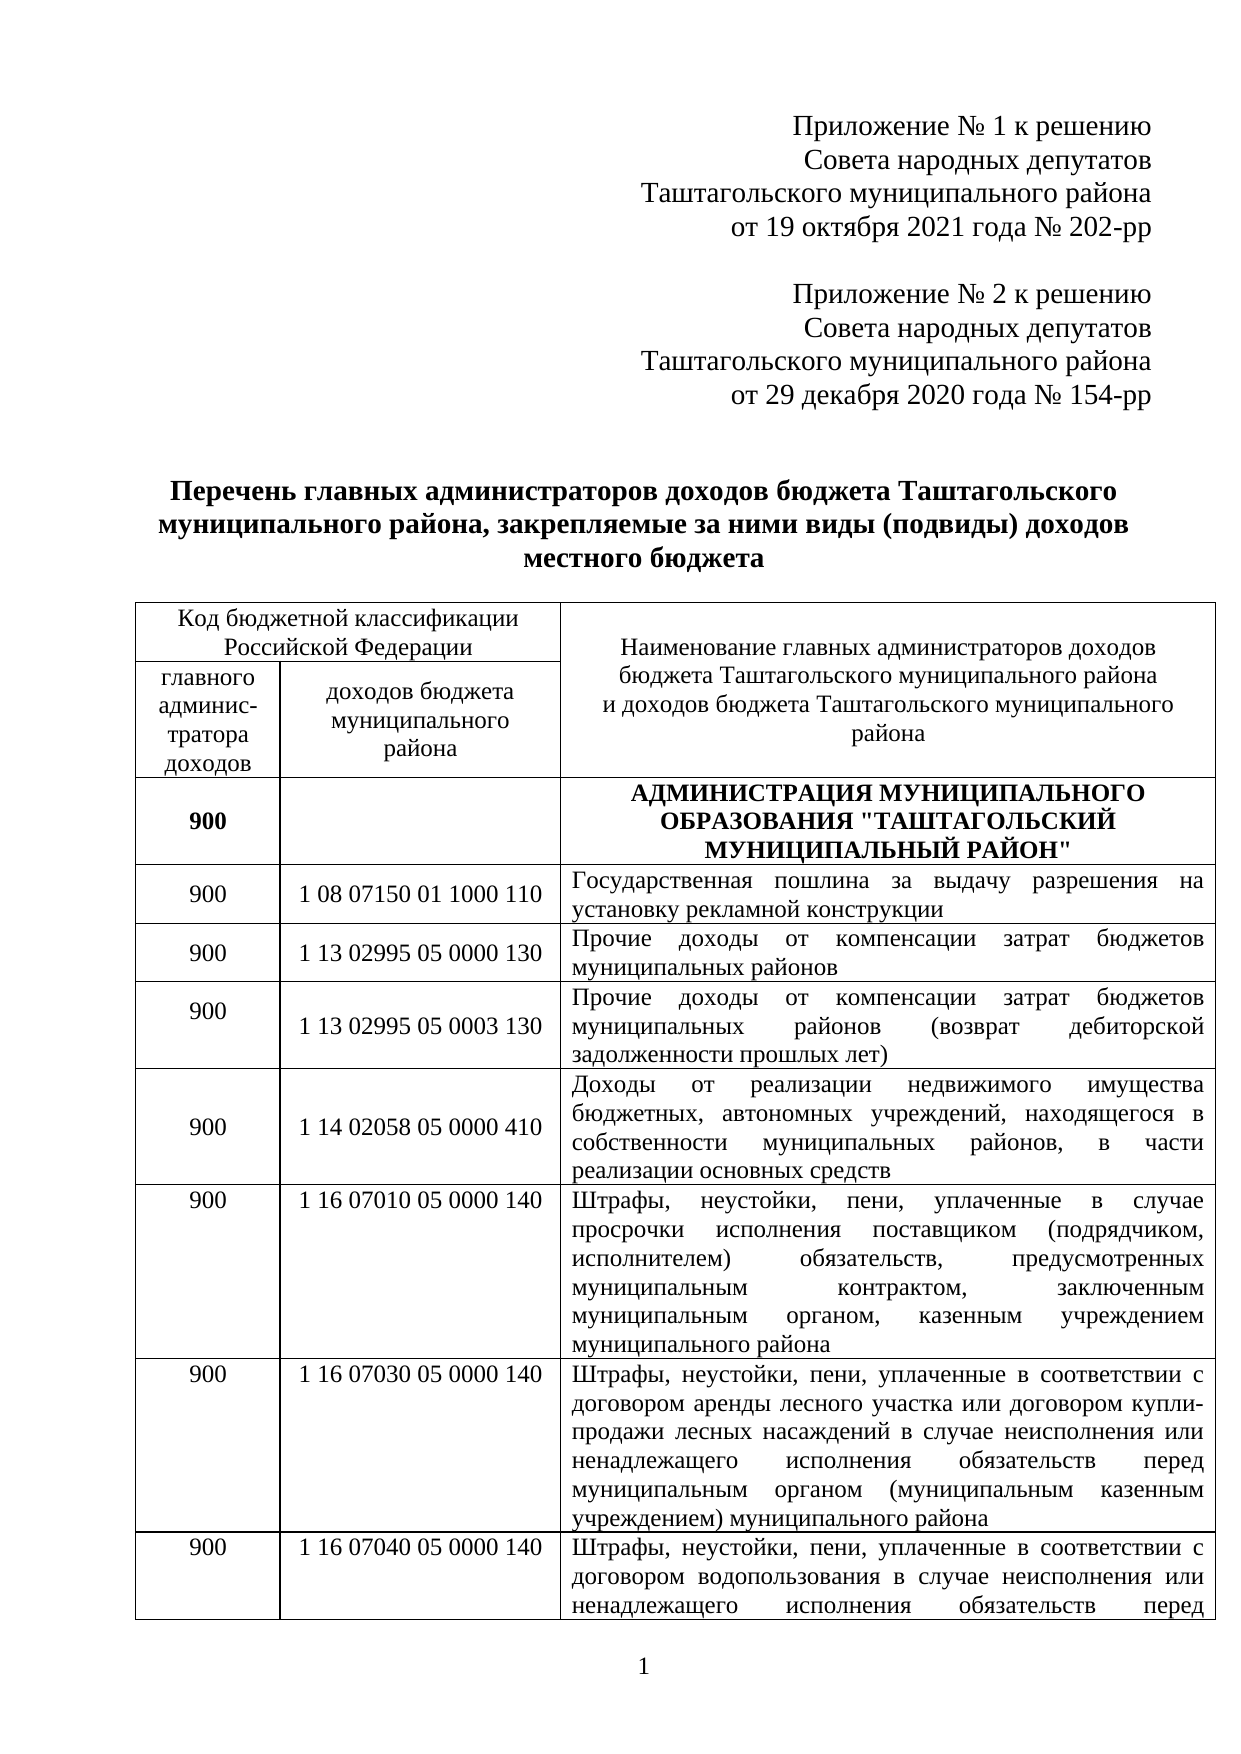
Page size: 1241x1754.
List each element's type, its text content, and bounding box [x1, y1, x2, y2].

table_cell 1 13 02995 05 0000 130 [281, 924, 560, 981]
table_cell Штрафы, неустойки, пени, уплаченные в соответствии с договором аренды лесного участка или договором купли-продажи лесных насаждений в случае неисполнения или ненадлежащего исполнения обязательств перед муниципальным органом (муниципальным казенным учреждением) муниципального района [561, 1359, 1215, 1531]
table_cell 1 14 02058 05 0000 410 [281, 1069, 560, 1184]
text Приложение № 1 к решению Совета народных депутатов [136, 108, 1152, 176]
table_cell 900 [136, 1359, 279, 1531]
table_cell доходов бюджета муниципального района [281, 662, 560, 777]
table_cell Прочие доходы от компенсации затрат бюджетов муниципальных районов [561, 924, 1215, 981]
table_cell 1 08 07150 01 1000 110 [281, 865, 560, 922]
table_cell главного админис- тратора доходов [136, 662, 279, 777]
text от 29 декабря 2020 года № 154-рр [136, 377, 1152, 410]
table_cell 900 [136, 865, 279, 922]
table_cell 900 [136, 1533, 279, 1619]
table_cell АДМИНИСТРАЦИЯ МУНИЦИПАЛЬНОГО ОБРАЗОВАНИЯ "ТАШТАГОЛЬСКИЙ МУНИЦИПАЛЬНЫЙ РАЙОН" [561, 778, 1215, 864]
table_cell 900 [136, 1069, 279, 1184]
table_cell 900 [136, 1185, 279, 1358]
text Таштагольского муниципального района [136, 343, 1152, 377]
table_cell Доходы от реализации недвижимого имущества бюджетных, автономных учреждений, находящегося в собственности муниципальных районов, в части реализации основных средств [561, 1069, 1215, 1184]
text от 19 октября 2021 года № 202-рр [136, 209, 1152, 243]
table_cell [281, 1533, 560, 1619]
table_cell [561, 1533, 1215, 1619]
text Приложение № 2 к решению Совета народных депутатов [136, 276, 1152, 343]
table_cell 900 [136, 778, 279, 864]
table_cell 1 16 07030 05 0000 140 [281, 1359, 560, 1531]
table_cell 1 16 07010 05 0000 140 [281, 1185, 560, 1358]
text Перечень главных администраторов доходов бюджета Таштагольского муниципального района, закрепляемые за ними виды (подвиды) доходов местного бюджета [136, 473, 1152, 573]
table_cell Штрафы, неустойки, пени, уплаченные в случае просрочки исполнения поставщиком (подрядчиком, исполнителем) обязательств, предусмотренных муниципальным контрактом, заключенным муниципальным органом, казенным учреждением муниципального района [561, 1185, 1215, 1358]
table_cell 900 [136, 924, 279, 981]
table_cell Прочие доходы от компенсации затрат бюджетов муниципальных районов (возврат дебиторской задолженности прошлых лет) [561, 982, 1215, 1068]
text Таштагольского муниципального района [136, 176, 1152, 209]
table_header Код бюджетной классификации Российской Федерации [136, 603, 560, 661]
table_cell Государственная пошлина за выдачу разрешения на установку рекламной конструкции [561, 865, 1215, 922]
table_cell [281, 778, 560, 864]
table_cell 1 13 02995 05 0003 130 [281, 982, 560, 1068]
table_cell 900 [136, 982, 279, 1068]
table_header Наименование главных администраторов доходов бюджета Таштагольского муниципального района и доходов бюджета Таштагольского муниципального района [561, 603, 1215, 777]
